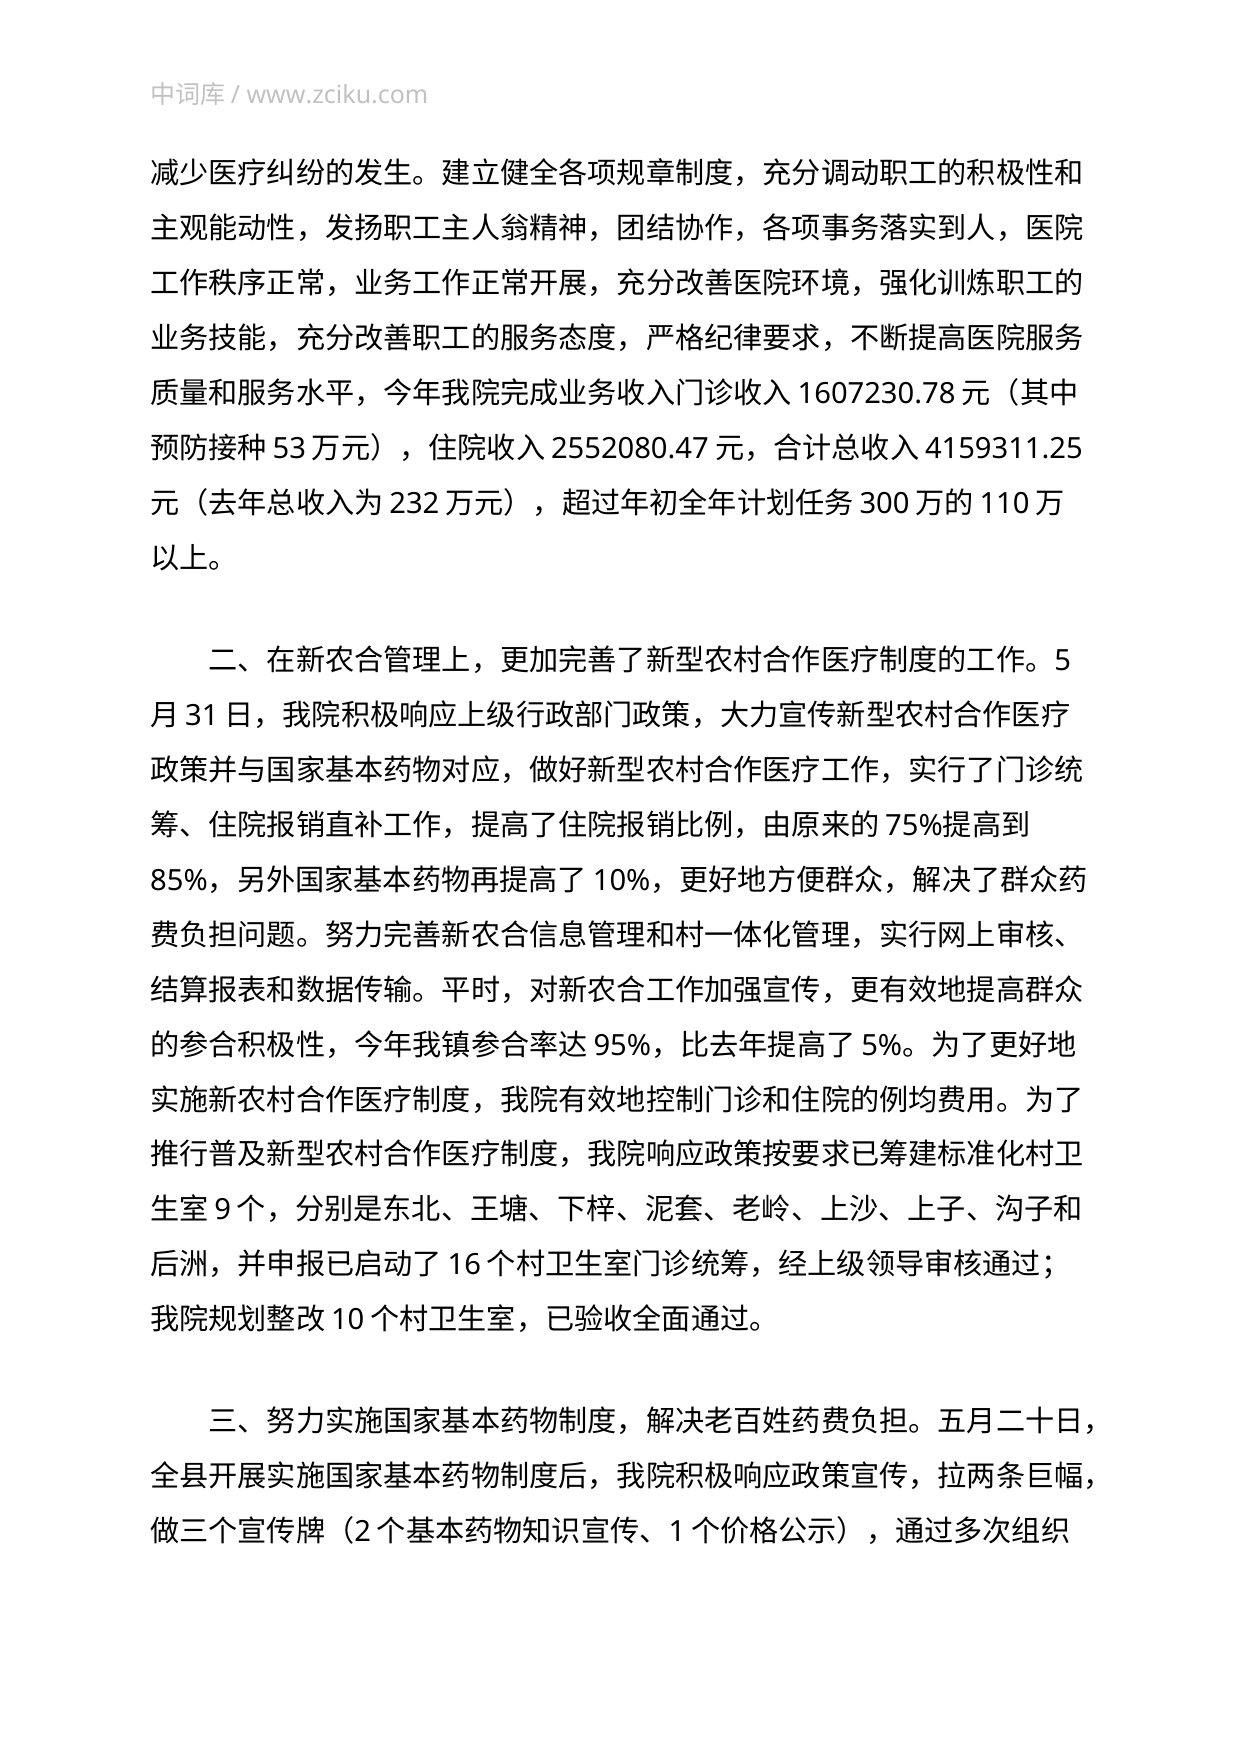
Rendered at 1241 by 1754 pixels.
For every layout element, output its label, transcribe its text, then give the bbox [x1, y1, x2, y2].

text 二、在新农合管理上，更加完善了新型农村合作医疗制度的工作。5月31日，我院积极响应上级行政部门政策，大力宣传新型农村合作医疗政策并与国家基本药物对应，做好新型农村合作医疗工作，实行了门诊统筹、住院报销直补工作，提高了住院报销比例，由原来的75%提高到85%，另外国家基本药物再提高了10%，更好地方便群众，解决了群众药费负担问题。努力完善新农合信息管理和村一体化管理，实行网上审核、结算报表和数据传输。平时，对新农合工作加强宣传，更有效地提高群众的参合积极性，今年我镇参合率达95%，比去年提高了5%。为了更好地实施新农村合作医疗制度，我院有效地控制门诊和住院的例均费用。为了推行普及新型农村合作医疗制度，我院响应政策按要求已筹建标准化村卫生室9个，分别是东北、王塘、下梓、泥套、老岭、上沙、上子、沟子和后洲，并申报已启动了16个村卫生室门诊统筹，经上级领导审核通过；我院规划整改10个村卫生室，已验收全面通过。 [150, 636, 1090, 1338]
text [150, 1398, 1090, 1550]
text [150, 150, 1090, 577]
